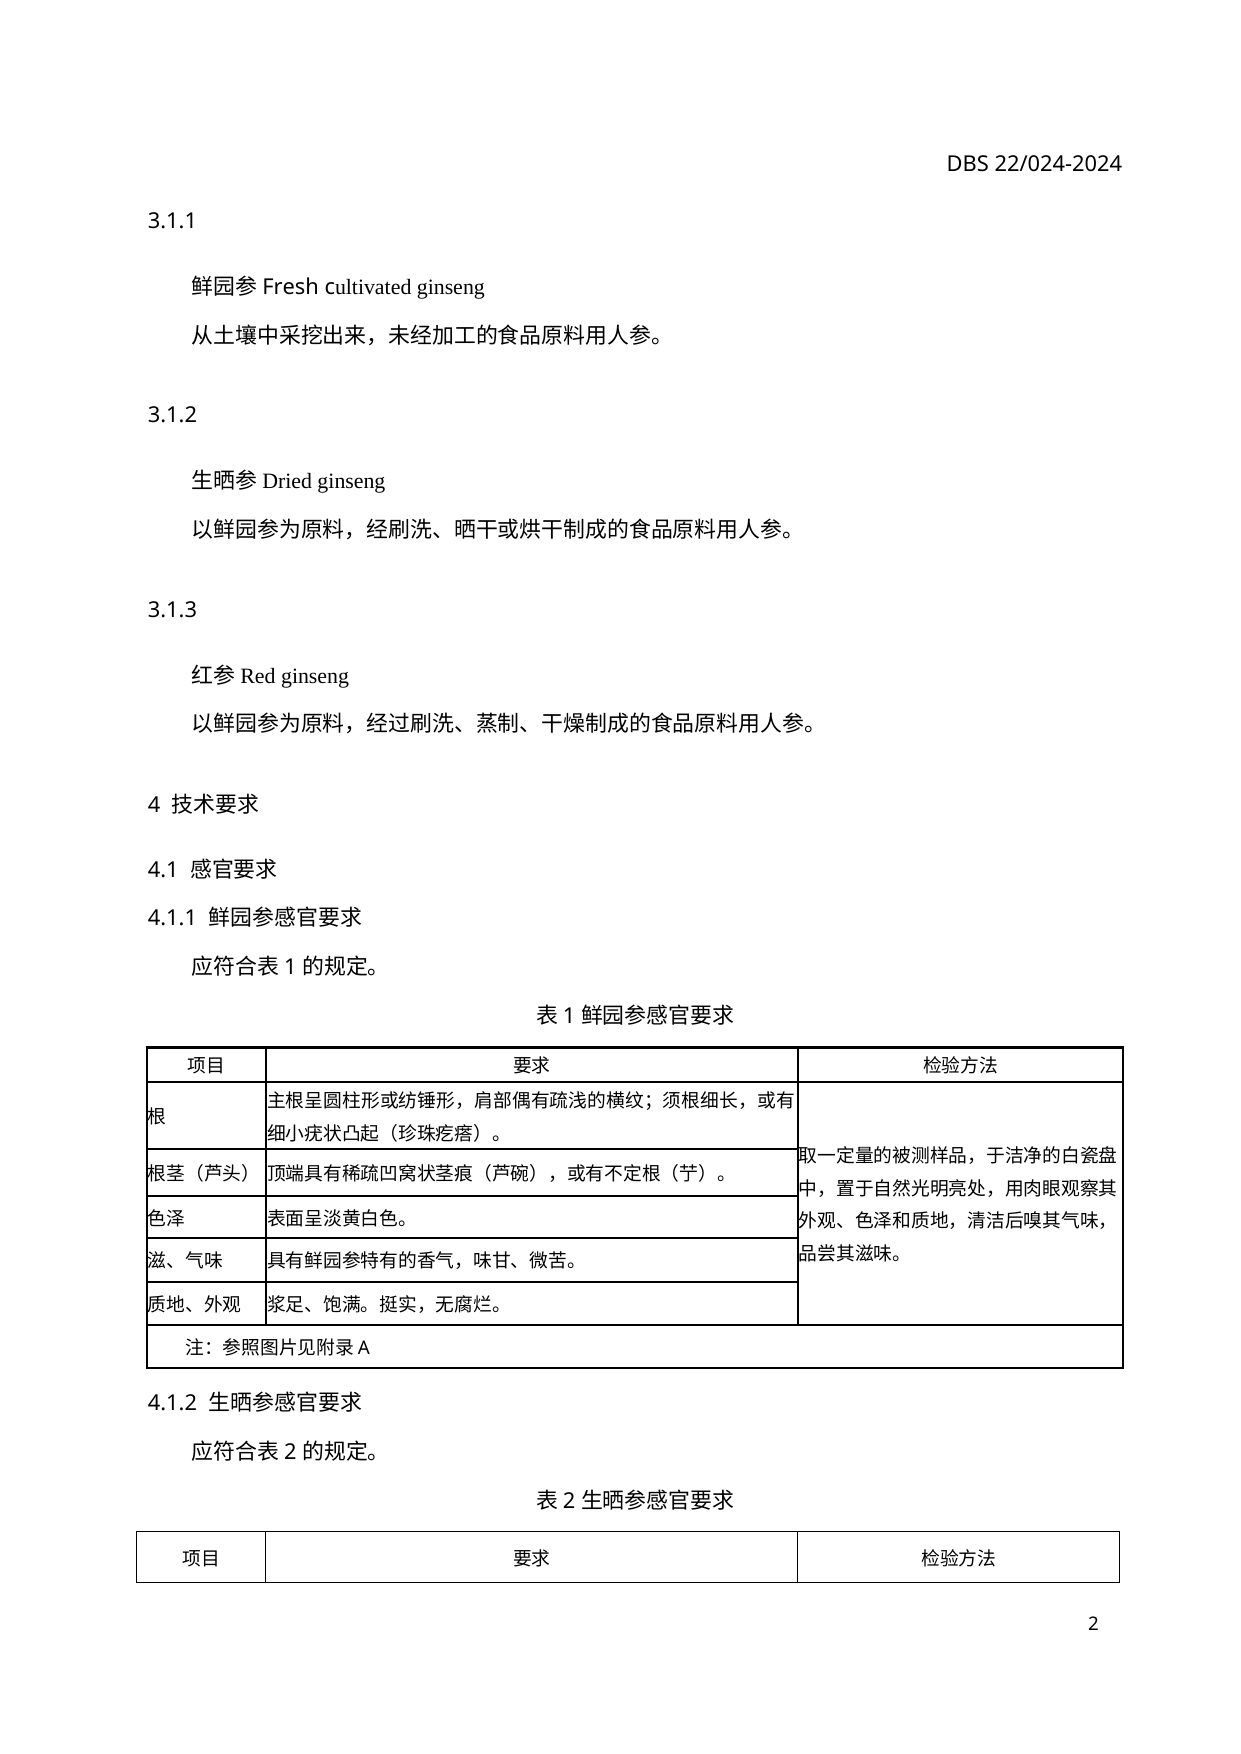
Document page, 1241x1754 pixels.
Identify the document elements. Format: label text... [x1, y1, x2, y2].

table_header 项目 [137, 1532, 265, 1582]
text 应符合表 1 的规定。 [148, 949, 1122, 981]
table_cell 滋、气味 [148, 1239, 265, 1281]
text 鲜园参 Fresh cultivated ginseng [148, 269, 1122, 301]
table_cell 根茎（芦头） [148, 1150, 265, 1195]
text 生晒参 Dried ginseng [148, 463, 1122, 496]
list 4.1 感官要求 [148, 851, 1122, 884]
list 3.1.3 [148, 592, 1122, 625]
list 表 1 鲜园参感官要求 [148, 998, 1122, 1030]
table_cell 主根呈圆柱形或纺锤形，肩部偶有疏浅的横纹；须根细长，或有细小疣状凸起（珍珠疙瘩）。 [267, 1083, 797, 1148]
text 应符合表 2 的规定。 [148, 1434, 1122, 1466]
table_cell 质地、外观 [148, 1283, 265, 1323]
table_cell 表面呈淡黄白色。 [267, 1197, 797, 1237]
table_cell 浆足、饱满。挺实，无腐烂。 [267, 1283, 797, 1323]
table_header 检验方法 [799, 1049, 1122, 1081]
table_header 检验方法 [798, 1532, 1119, 1582]
table_cell 根 [148, 1083, 265, 1148]
text 从土壤中采挖出来，未经加工的食品原料用人参。 [148, 317, 1122, 350]
table_header 项目 [148, 1049, 265, 1081]
table_cell 注：参照图片见附录A [148, 1326, 1122, 1367]
table_header 要求 [267, 1049, 797, 1081]
text 红参 Red ginseng [148, 657, 1122, 690]
text 以鲜园参为原料，经刷洗、晒干或烘干制成的食品原料用人参。 [148, 511, 1122, 544]
list 4.1.1 鲜园参感官要求 [148, 900, 1122, 933]
list 4 技术要求 [148, 786, 1122, 819]
table_cell 具有鲜园参特有的香气，味甘、微苦。 [267, 1239, 797, 1281]
table_cell 色泽 [148, 1197, 265, 1237]
list 表 2 生晒参感官要求 [148, 1482, 1122, 1515]
table_header 要求 [266, 1532, 797, 1582]
table_cell 顶端具有稀疏凹窝状茎痕（芦碗），或有不定根（艼）。 [267, 1150, 797, 1195]
list 4.1.2 生晒参感官要求 [148, 1385, 1122, 1417]
list 3.1.1 [148, 204, 1122, 236]
text 以鲜园参为原料，经过刷洗、蒸制、干燥制成的食品原料用人参。 [148, 706, 1122, 738]
list 3.1.2 [148, 398, 1122, 431]
table_cell 取一定量的被测样品，于洁净的白瓷盘中，置于自然光明亮处，用肉眼观察其外观、色泽和质地，清洁后嗅其气味，品尝其滋味。 [799, 1083, 1122, 1323]
